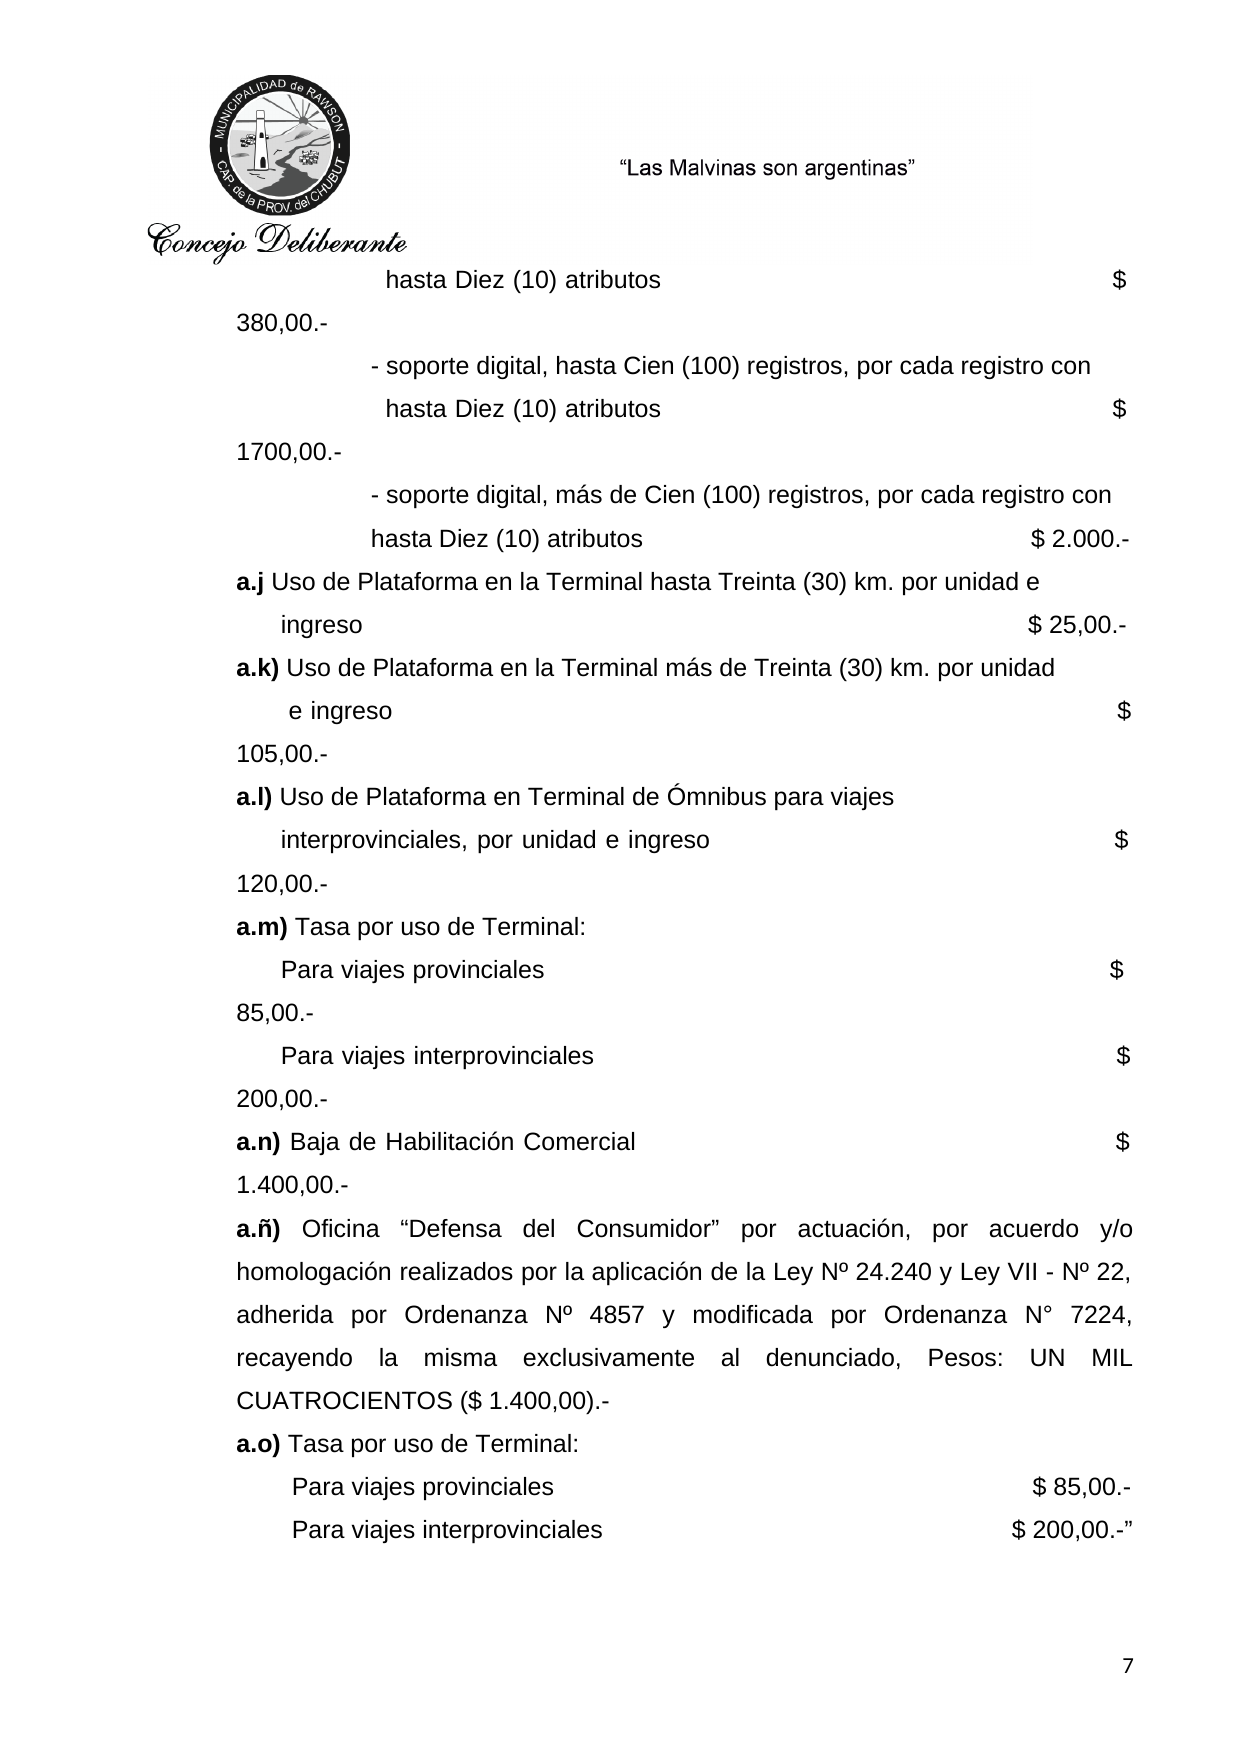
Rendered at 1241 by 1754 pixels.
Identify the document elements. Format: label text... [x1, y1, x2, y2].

text a.l) Uso de Plataforma en Terminal de Ómnibus para viajes [236, 782, 1134, 811]
text Para viajes provinciales $ 85,00.- [236, 955, 1134, 1027]
text Para viajes provinciales $ 85,00.- [236, 1472, 1134, 1501]
picture [147, 75, 1034, 265]
text hasta Diez (10) atributos $ 380,00.- [236, 265, 1134, 337]
text Para viajes interprovinciales $ 200,00.-” [236, 1516, 1134, 1544]
text a.m) Tasa por uso de Terminal: [236, 912, 1134, 941]
text hasta Diez (10) atributos $ 2.000.- [236, 524, 1134, 552]
text a.k) Uso de Plataforma en la Terminal más de Treinta (30) km. por unidad [236, 653, 1134, 682]
text a.o) Tasa por uso de Terminal: [236, 1429, 1134, 1458]
text interprovinciales, por unidad e ingreso $ 120,00.- [236, 826, 1134, 897]
text e ingreso $ 105,00.- [236, 696, 1134, 768]
text a.j Uso de Plataforma en la Terminal hasta Treinta (30) km. por unidad e [236, 567, 1134, 596]
text a.ñ) Oficina “Defensa del Consumidor” por actuación, por acuerdo y/o homologación realizados por la aplicación de la Ley Nº 24.240 y Ley VII - Nº 22, adherida por Ordenanza Nº 4857 y modificada por Ordenanza N° 7224, recayendo la misma exclusivamente al denunciado, Pesos: UN MIL CUATROCIENTOS ($ 1.400,00).- [236, 1214, 1134, 1415]
text - soporte digital, hasta Cien (100) registros, por cada registro con [236, 351, 1134, 380]
text hasta Diez (10) atributos $ 1700,00.- [236, 394, 1134, 466]
text Para viajes interprovinciales $ 200,00.- [236, 1041, 1134, 1113]
text - soporte digital, más de Cien (100) registros, por cada registro con [236, 481, 1134, 509]
text ingreso $ 25,00.- [236, 610, 1134, 639]
text a.n) Baja de Habilitación Comercial $ 1.400,00.- [236, 1127, 1134, 1199]
